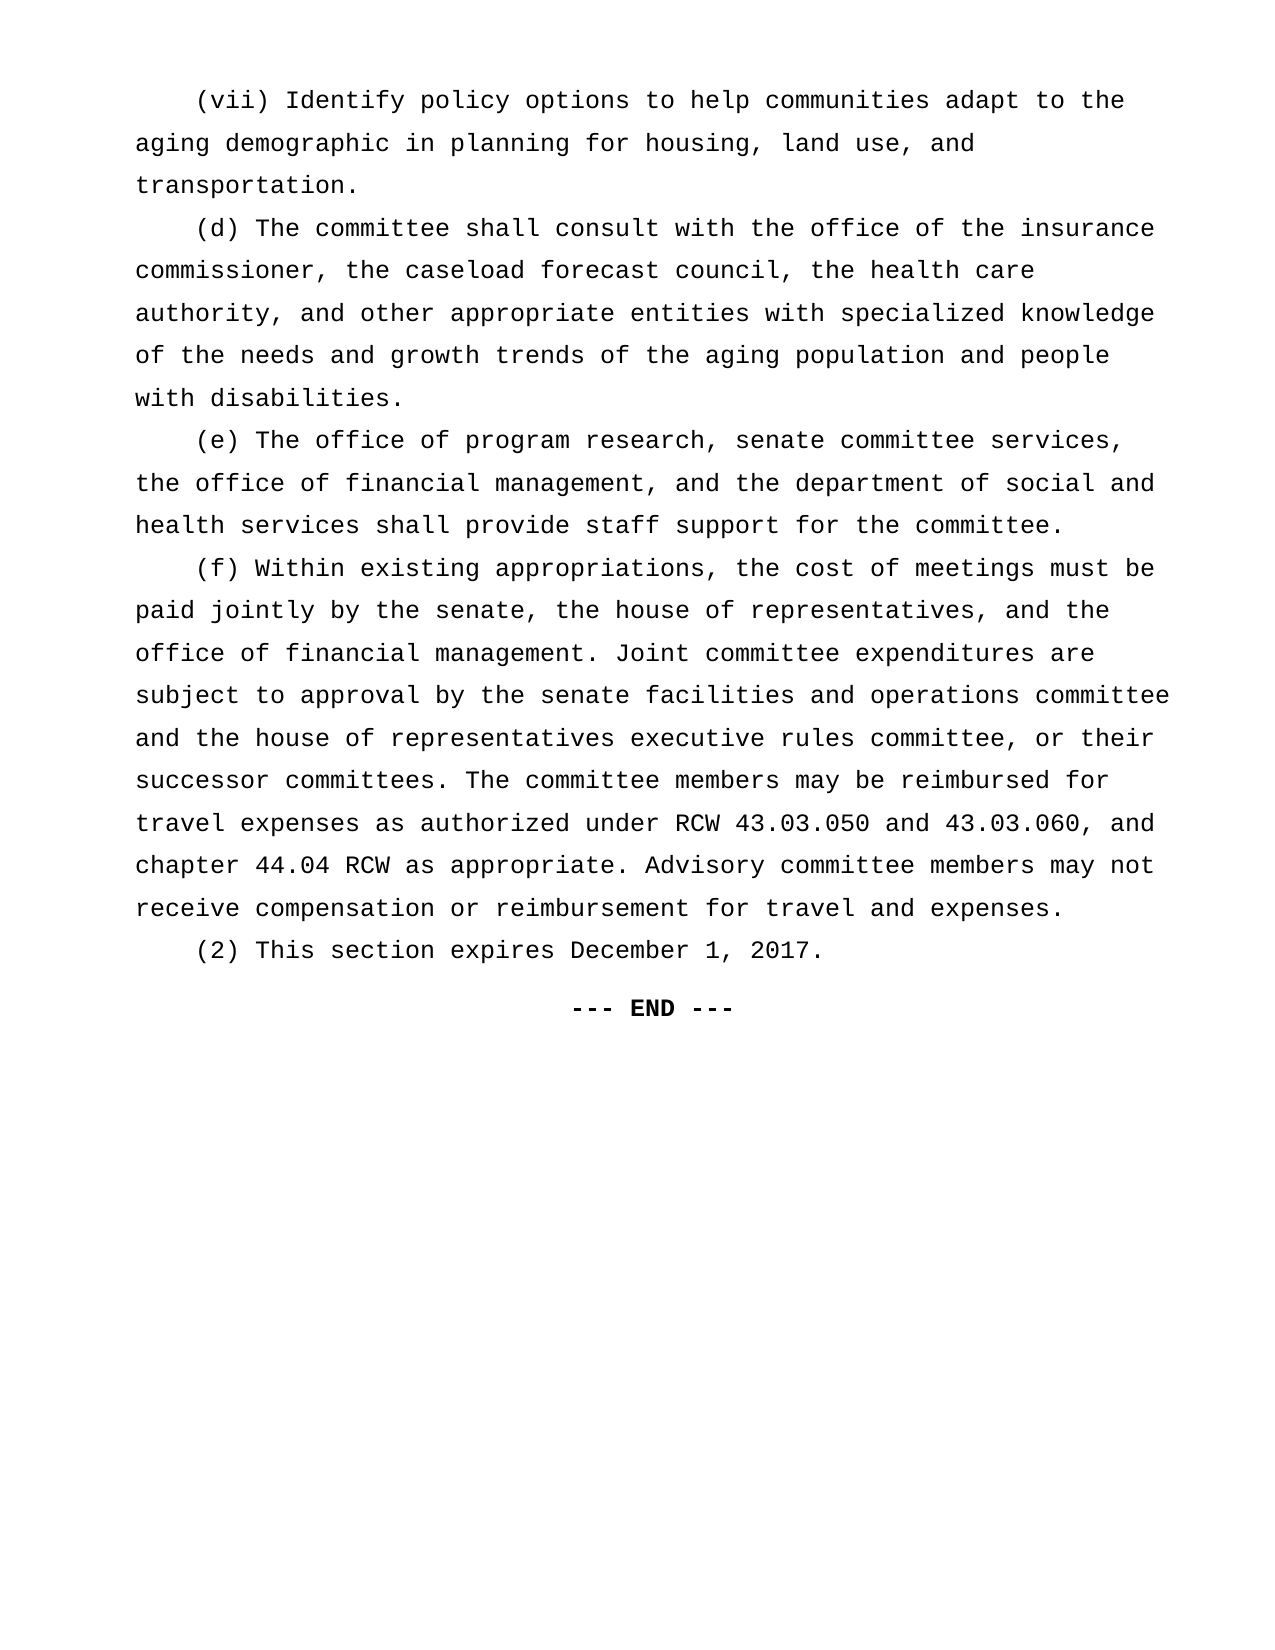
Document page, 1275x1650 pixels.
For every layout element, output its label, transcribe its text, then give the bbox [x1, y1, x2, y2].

text (2) This section expires December 1, 2017. [135, 925, 1170, 967]
text (vii) Identify policy options to help communities adapt to the aging demographic in planning for housing, land use, and transportation. [135, 75, 1170, 202]
text --- END --- [135, 996, 1170, 1024]
text (e) The office of program research, senate committee services, the office of financial management, and the department of social and health services shall provide staff support for the committee. [135, 415, 1170, 542]
text (f) Within existing appropriations, the cost of meetings must be paid jointly by the senate, the house of representatives, and the office of financial management. Joint committee expenditures are subject to approval by the senate facilities and operations committee and the house of representatives executive rules committee, or their successor committees. The committee members may be reimbursed for travel expenses as authorized under RCW 43.03.050 and 43.03.060, and chapter 44.04 RCW as appropriate. Advisory committee members may not receive compensation or reimbursement for travel and expenses. [135, 542, 1170, 925]
text (d) The committee shall consult with the office of the insurance commissioner, the caseload forecast council, the health care authority, and other appropriate entities with specialized knowledge of the needs and growth trends of the aging population and people with disabilities. [135, 202, 1170, 415]
